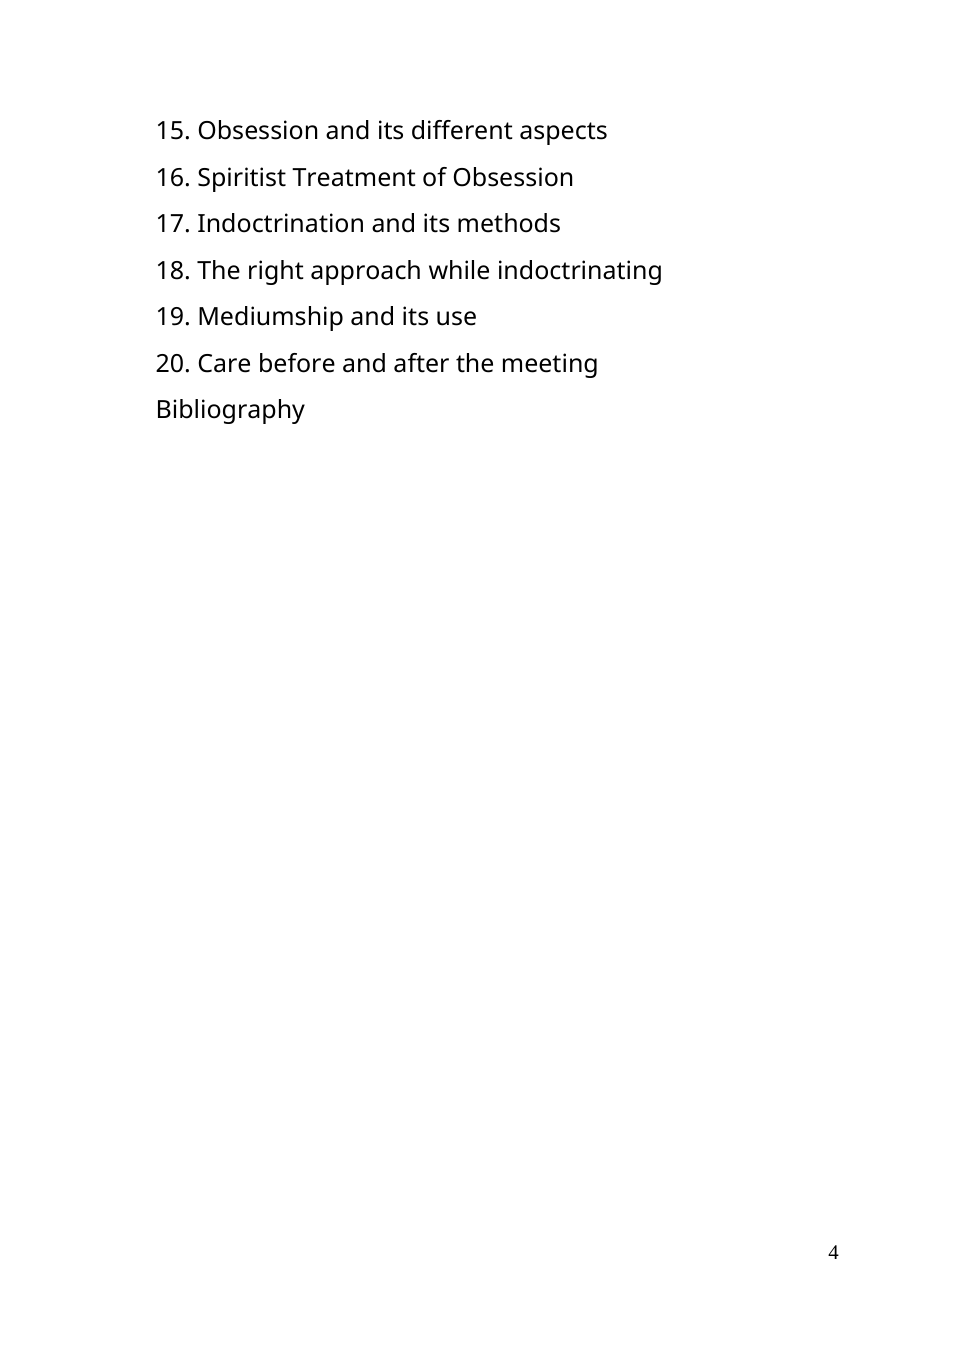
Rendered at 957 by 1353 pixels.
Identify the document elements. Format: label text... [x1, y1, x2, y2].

title 20. Care before and after the meeting [118, 346, 838, 379]
title 17. Indoctrination and its methods [118, 206, 838, 240]
title Bibliography [118, 392, 838, 426]
title 18. The right approach while indoctrinating [118, 252, 838, 286]
title 15. Obsession and its different aspects [118, 113, 838, 147]
title 16. Spiritist Treatment of Obsession [118, 159, 838, 193]
title 19. Mediumship and its use [118, 299, 838, 333]
